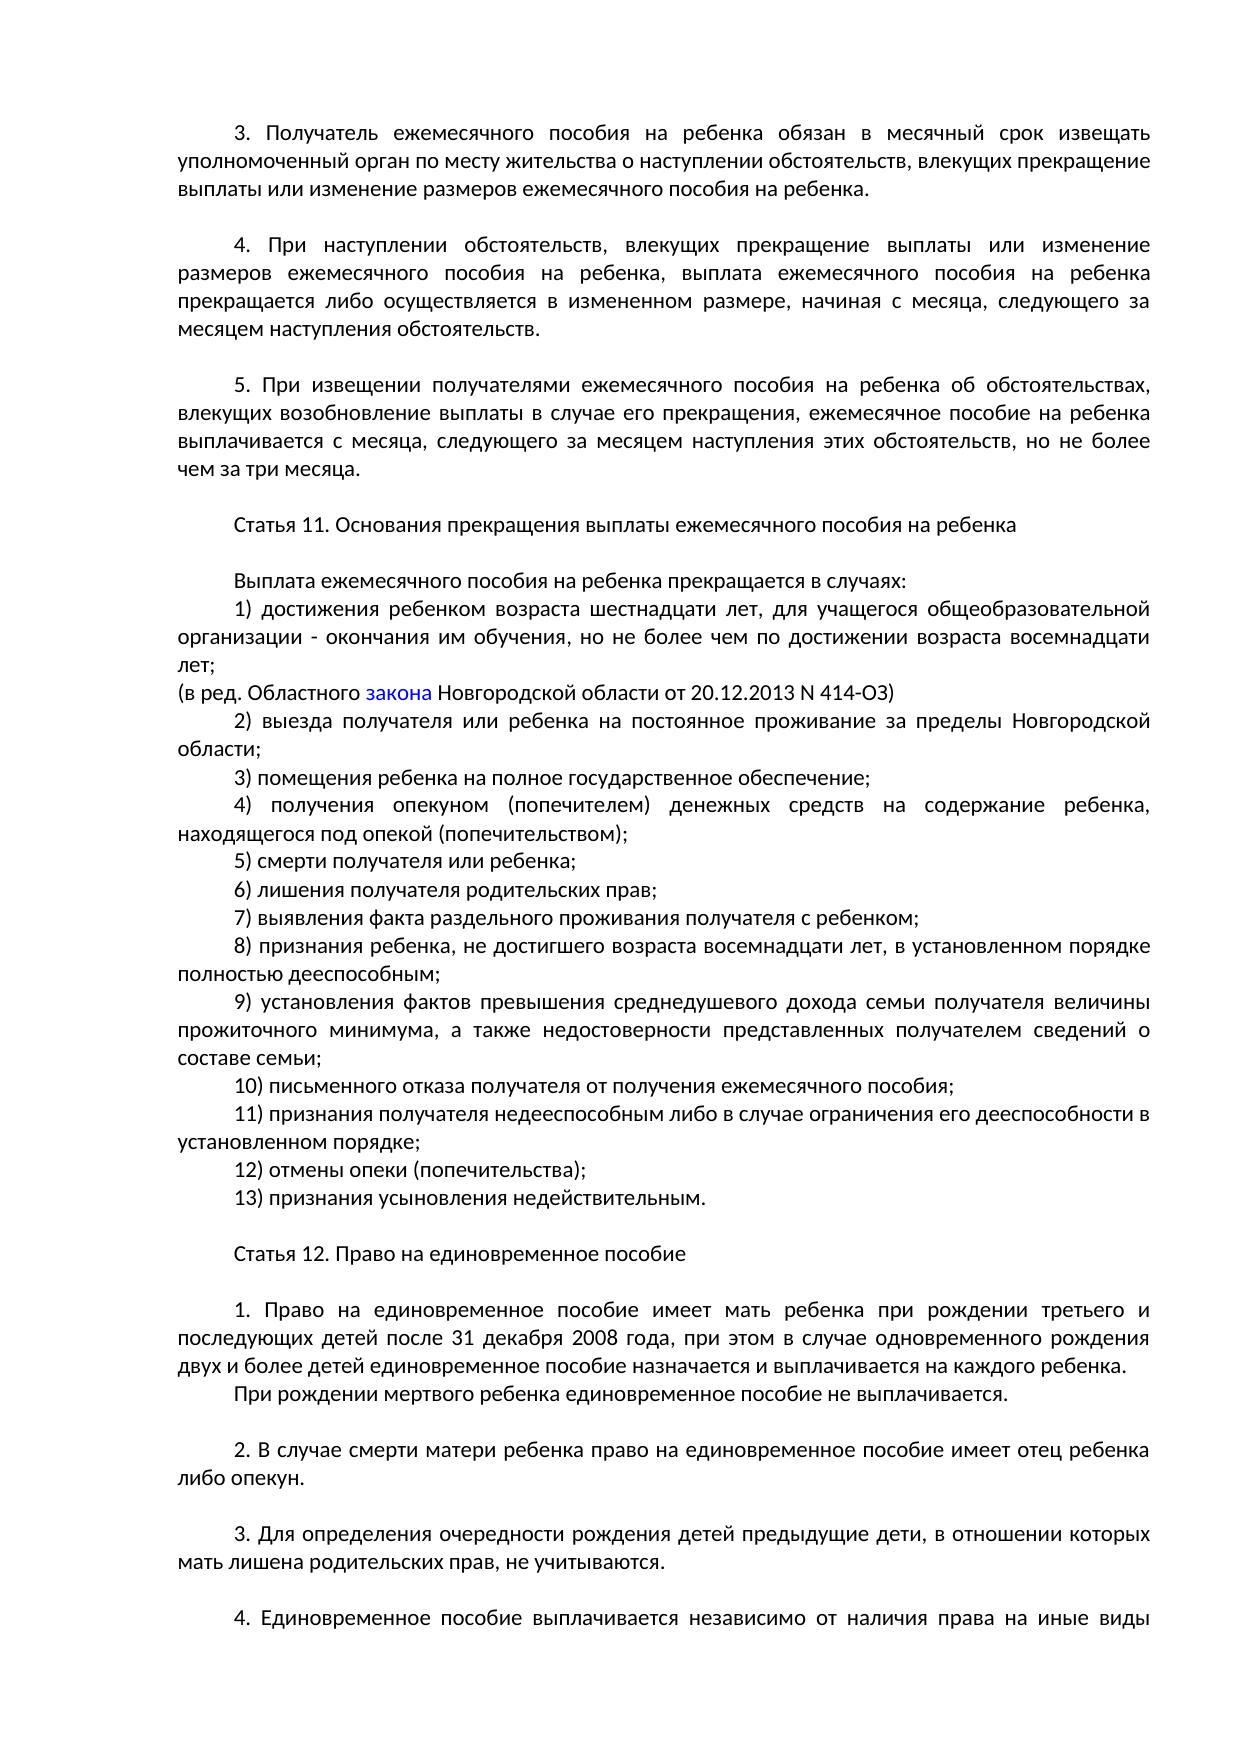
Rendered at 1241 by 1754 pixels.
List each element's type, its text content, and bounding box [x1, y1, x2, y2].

text 13) признания усыновления недействительным. [177, 1183, 1152, 1211]
text 9) установления фактов превышения среднедушевого дохода семьи получателя величины прожиточного минимума, а также недостоверности представленных получателем сведений о составе семьи; [177, 987, 1152, 1071]
text 10) письменного отказа получателя от получения ежемесячного пособия; [177, 1071, 1152, 1099]
text 7) выявления факта раздельного проживания получателя с ребенком; [177, 903, 1152, 931]
text Статья 12. Право на единовременное пособие [177, 1239, 1152, 1267]
text 6) лишения получателя родительских прав; [177, 875, 1152, 903]
text 5. При извещении получателями ежемесячного пособия на ребенка об обстоятельствах, влекущих возобновление выплаты в случае его прекращения, ежемесячное пособие на ребенка выплачивается с месяца, следующего за месяцем наступления этих обстоятельств, но не более чем за три месяца. [177, 370, 1152, 482]
text (в ред. Областного закона Новгородской области от 20.12.2013 N 414-ОЗ) [177, 678, 1152, 707]
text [177, 1603, 1152, 1631]
text 1) достижения ребенком возраста шестнадцати лет, для учащегося общеобразовательной организации - окончания им обучения, но не более чем по достижении возраста восемнадцати лет; [177, 594, 1152, 678]
text 3) помещения ребенка на полное государственное обеспечение; [177, 763, 1152, 791]
text 5) смерти получателя или ребенка; [177, 847, 1152, 875]
text 2) выезда получателя или ребенка на постоянное проживание за пределы Новгородской области; [177, 707, 1152, 763]
text 3. Получатель ежемесячного пособия на ребенка обязан в месячный срок извещать уполномоченный орган по месту жительства о наступлении обстоятельств, влекущих прекращение выплаты или изменение размеров ежемесячного пособия на ребенка. [177, 118, 1152, 202]
text Выплата ежемесячного пособия на ребенка прекращается в случаях: [177, 566, 1152, 594]
text 4. При наступлении обстоятельств, влекущих прекращение выплаты или изменение размеров ежемесячного пособия на ребенка, выплата ежемесячного пособия на ребенка прекращается либо осуществляется в измененном размере, начиная с месяца, следующего за месяцем наступления обстоятельств. [177, 230, 1152, 342]
text 12) отмены опеки (попечительства); [177, 1155, 1152, 1183]
text 3. Для определения очередности рождения детей предыдущие дети, в отношении которых мать лишена родительских прав, не учитываются. [177, 1519, 1152, 1575]
text Статья 11. Основания прекращения выплаты ежемесячного пособия на ребенка [177, 510, 1152, 538]
text 4) получения опекуном (попечителем) денежных средств на содержание ребенка, находящегося под опекой (попечительством); [177, 791, 1152, 847]
text 1. Право на единовременное пособие имеет мать ребенка при рождении третьего и последующих детей после 31 декабря 2008 года, при этом в случае одновременного рождения двух и более детей единовременное пособие назначается и выплачивается на каждого ребенка. [177, 1295, 1152, 1379]
text 2. В случае смерти матери ребенка право на единовременное пособие имеет отец ребенка либо опекун. [177, 1435, 1152, 1491]
text При рождении мертвого ребенка единовременное пособие не выплачивается. [177, 1379, 1152, 1407]
text 11) признания получателя недееспособным либо в случае ограничения его дееспособности в установленном порядке; [177, 1099, 1152, 1155]
text 8) признания ребенка, не достигшего возраста восемнадцати лет, в установленном порядке полностью дееспособным; [177, 931, 1152, 987]
